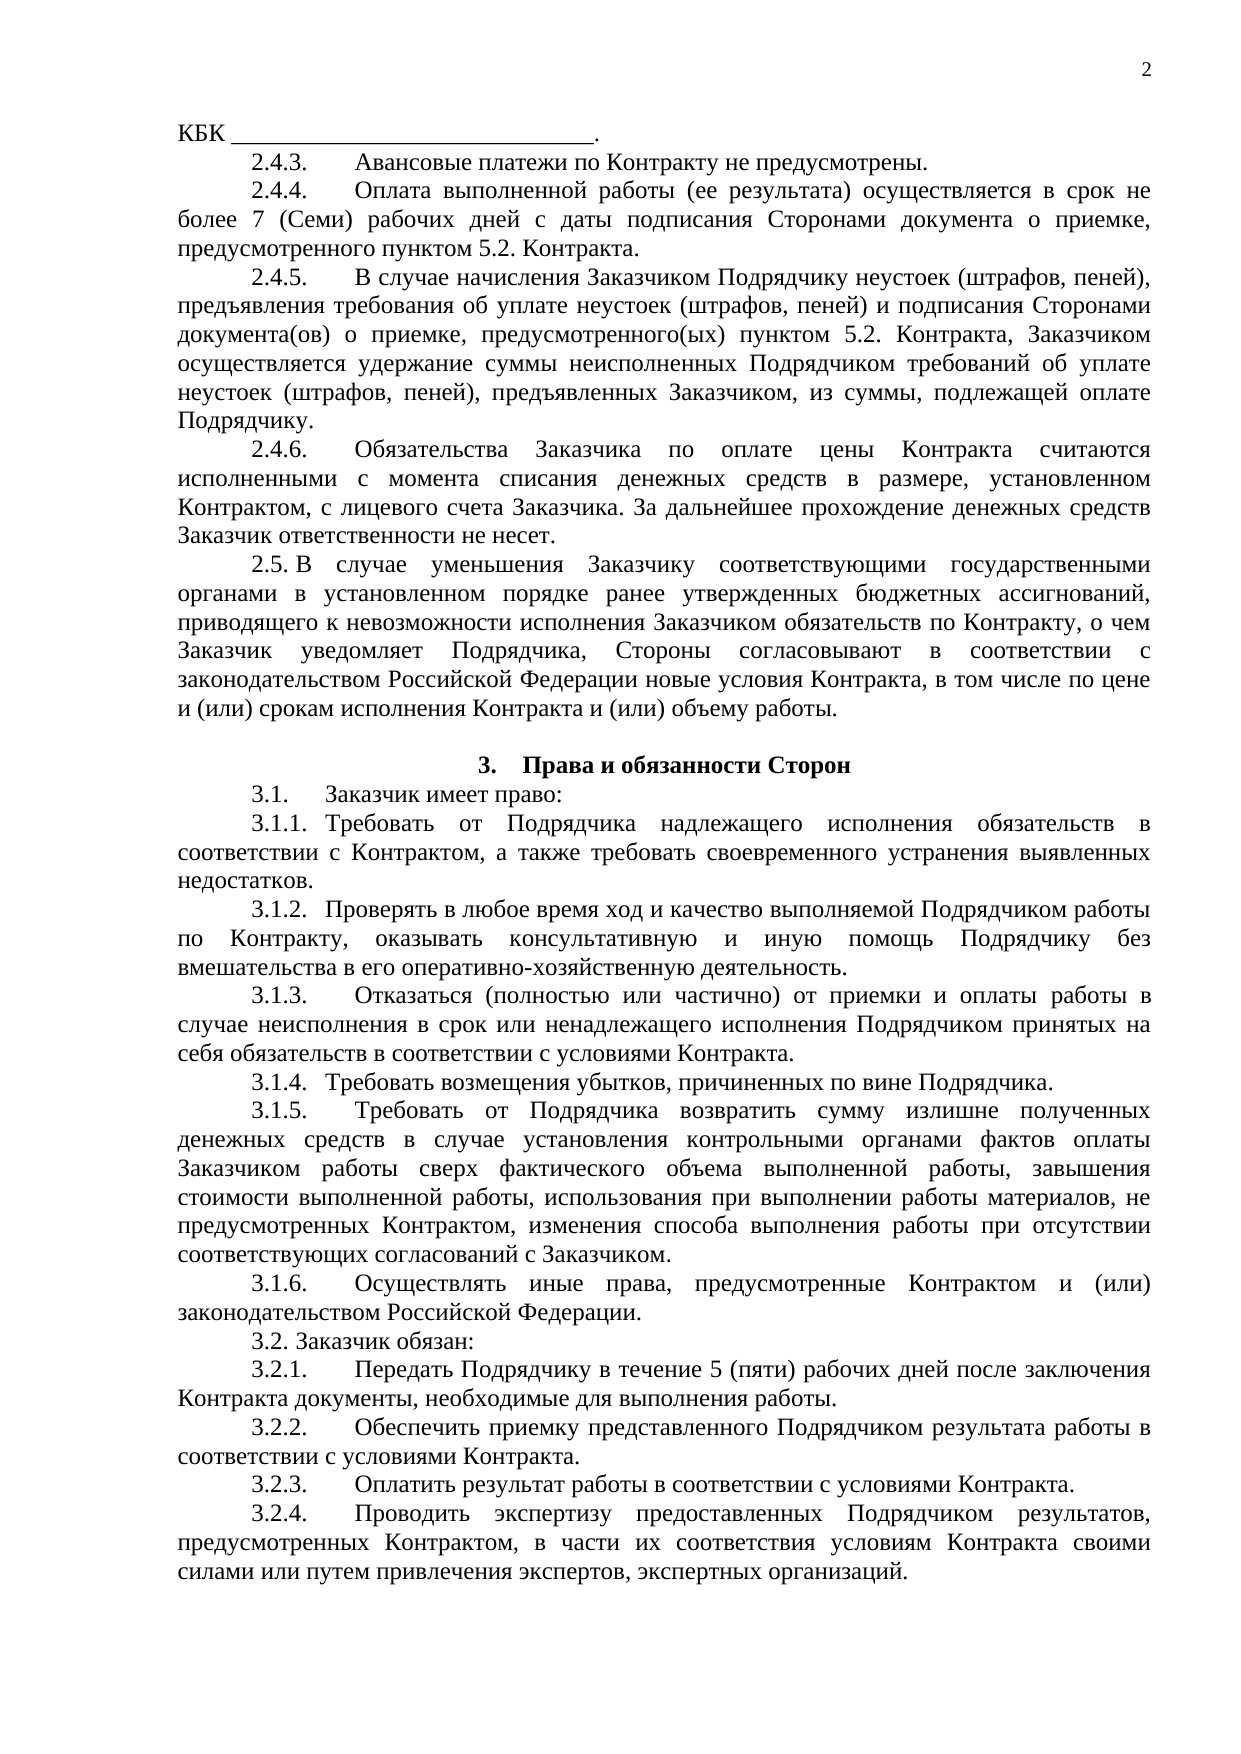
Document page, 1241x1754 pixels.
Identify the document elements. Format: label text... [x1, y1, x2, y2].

list Обязательства Заказчика по оплате цены Контракта считаются исполненными с момента списания денежных средств в размере, установленном Контрактом, с лицевого счета Заказчика. За дальнейшее прохождение денежных средств Заказчик ответственности не несет. [177, 434, 1152, 549]
list Оплата выполненной работы (ее результата) осуществляется в срок не более 7 (Семи) рабочих дней с даты подписания Сторонами документа о приемке, предусмотренного пунктом 5.2. Контракта. [177, 176, 1152, 262]
list Заказчик обязан: [177, 1326, 1152, 1354]
list Передать Подрядчику в течение 5 (пяти) рабочих дней после заключения Контракта документы, необходимые для выполнения работы. [177, 1354, 1152, 1412]
list Права и обязанности Сторон [177, 751, 1152, 779]
list Требовать возмещения убытков, причиненных по вине Подрядчика. [177, 1067, 1152, 1096]
list Требовать от Подрядчика надлежащего исполнения обязательств в соответствии с Контрактом, а также требовать своевременного устранения выявленных недостатков. [177, 808, 1152, 894]
list В случае начисления Заказчиком Подрядчику неустоек (штрафов, пеней), предъявления требования об уплате неустоек (штрафов, пеней) и подписания Сторонами документа(ов) о приемке, предусмотренного(ых) пунктом 5.2. Контракта, Заказчиком осуществляется удержание суммы неисполненных Подрядчиком требований об уплате неустоек (штрафов, пеней), предъявленных Заказчиком, из суммы, подлежащей оплате Подрядчику. [177, 262, 1152, 434]
list Требовать от Подрядчика возвратить сумму излишне полученных денежных средств в случае установления контрольными органами фактов оплаты Заказчиком работы сверх фактического объема выполненной работы, завышения стоимости выполненной работы, использования при выполнении работы материалов, не предусмотренных Контрактом, изменения способа выполнения работы при отсутствии соответствующих согласований с Заказчиком. [177, 1096, 1152, 1268]
list Проверять в любое время ход и качество выполняемой Подрядчиком работы по Контракту, оказывать консультативную и иную помощь Подрядчику без вмешательства в его оперативно-хозяйственную деятельность. [177, 894, 1152, 981]
list Отказаться (полностью или частично) от приемки и оплаты работы в случае неисполнения в срок или ненадлежащего исполнения Подрядчиком принятых на себя обязательств в соответствии с условиями Контракта. [177, 981, 1152, 1067]
list Осуществлять иные права, предусмотренные Контрактом и (или) законодательством Российской Федерации. [177, 1268, 1152, 1326]
text КБК _____________________________. [177, 118, 1152, 147]
list Заказчик имеет право: [162, 779, 1152, 808]
list Оплатить результат работы в соответствии с условиями Контракта. [177, 1469, 1152, 1498]
list Авансовые платежи по Контракту не предусмотрены. [177, 147, 1152, 176]
list Проводить экспертизу предоставленных Подрядчиком результатов, предусмотренных Контрактом, в части их соответствия условиям Контракта своими силами или путем привлечения экспертов, экспертных организаций. [177, 1498, 1152, 1584]
list В случае уменьшения Заказчику соответствующими государственными органами в установленном порядке ранее утвержденных бюджетных ассигнований, приводящего к невозможности исполнения Заказчиком обязательств по Контракту, о чем Заказчик уведомляет Подрядчика, Стороны согласовывают в соответствии с законодательством Российской Федерации новые условия Контракта, в том числе по цене и (или) срокам исполнения Контракта и (или) объему работы. [177, 549, 1152, 722]
list Обеспечить приемку представленного Подрядчиком результата работы в соответствии с условиями Контракта. [177, 1412, 1152, 1469]
